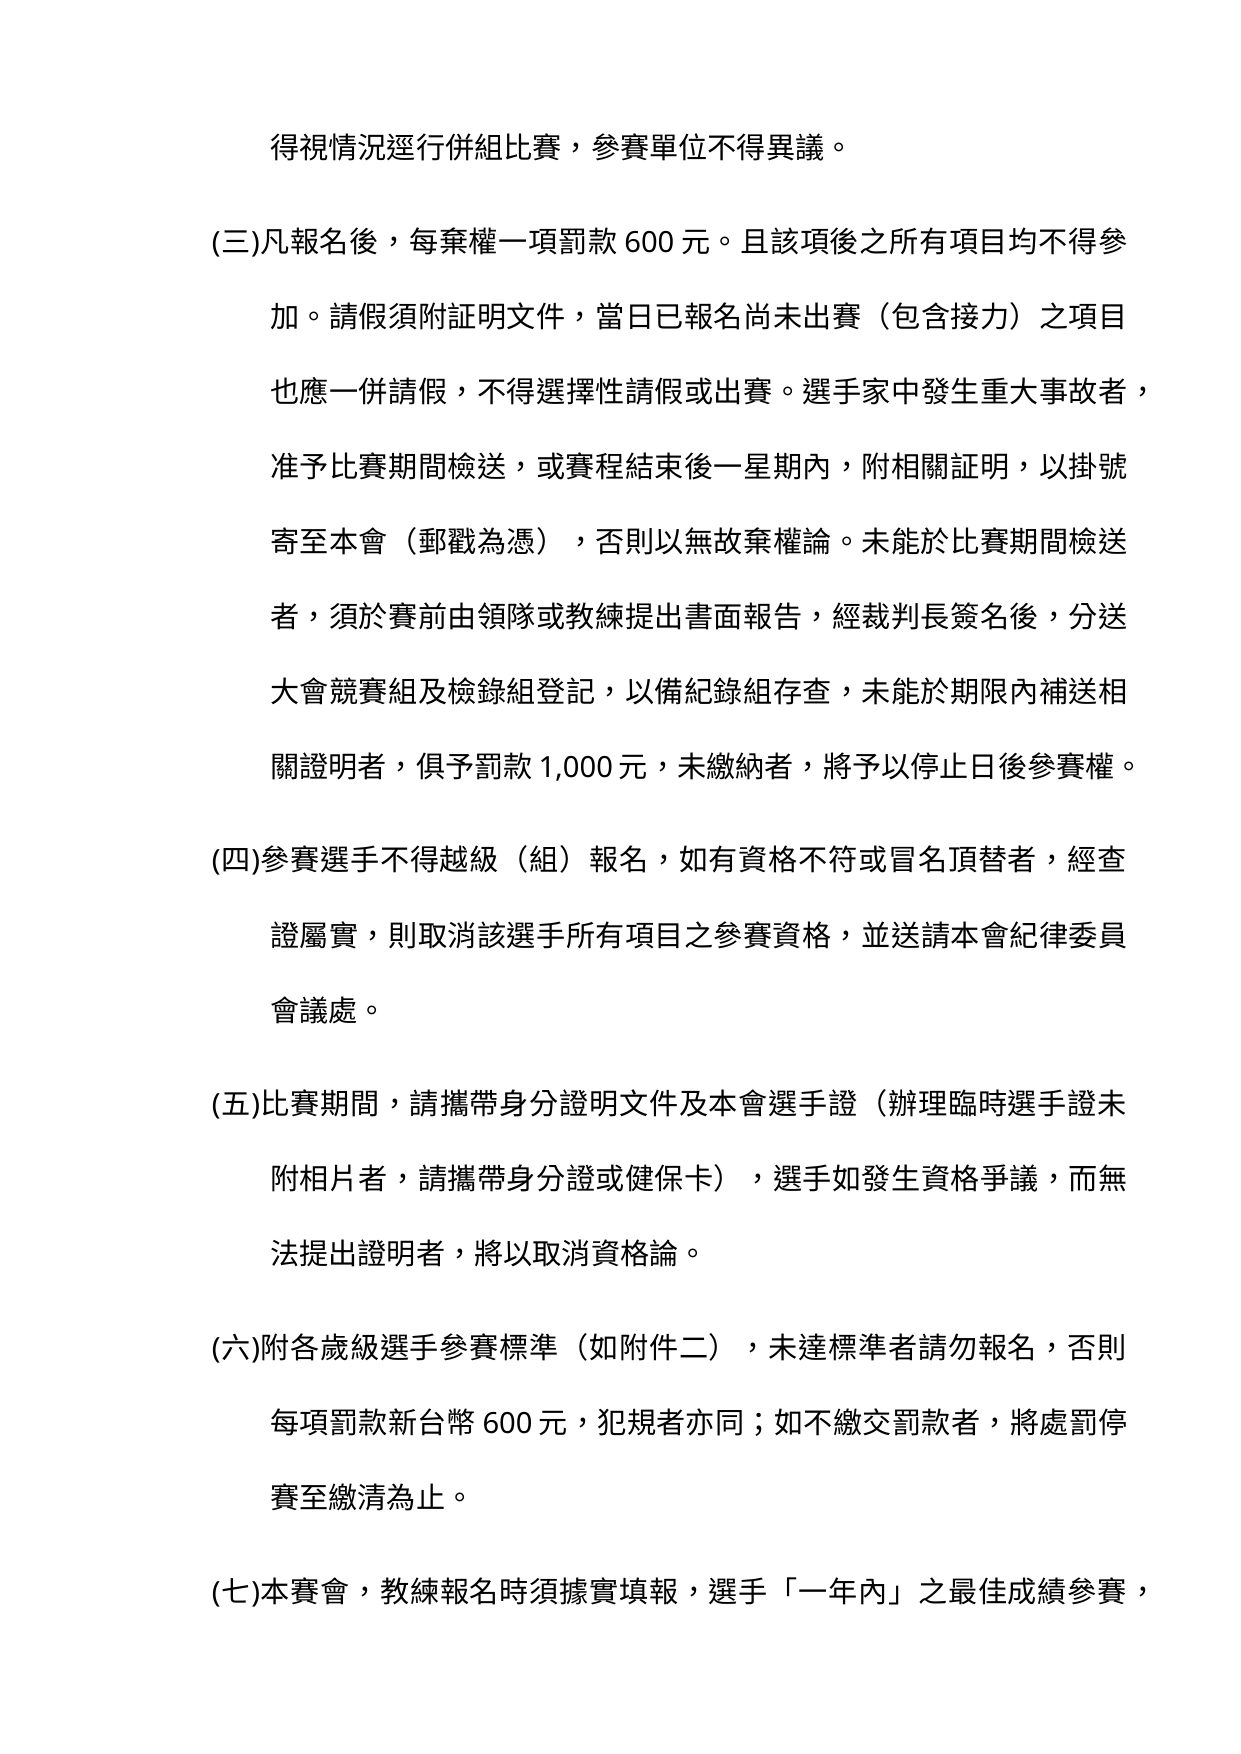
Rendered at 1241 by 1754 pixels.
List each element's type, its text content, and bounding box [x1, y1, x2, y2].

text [212, 1552, 1128, 1627]
text (四)參賽選手不得越級（組）報名，如有資格不符或冒名頂替者，經查證屬實，則取消該選手所有項目之參賽資格，並送請本會紀律委員會議處。 [212, 821, 1128, 1046]
text (三)凡報名後，每棄權一項罰款600元。且該項後之所有項目均不得參加。請假須附証明文件，當日已報名尚未出賽（包含接力）之項目也應一併請假，不得選擇性請假或出賽。選手家中發生重大事故者，准予比賽期間檢送，或賽程結束後一星期內，附相關証明，以掛號寄至本會（郵戳為憑），否則以無故棄權論。未能於比賽期間檢送者，須於賽前由領隊或教練提出書面報告，經裁判長簽名後，分送大會競賽組及檢錄組登記，以備紀錄組存查，未能於期限內補送相關證明者，俱予罰款1,000元，未繳納者，將予以停止日後參賽權。 [212, 202, 1128, 802]
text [212, 108, 1128, 183]
text (五)比賽期間，請攜帶身分證明文件及本會選手證（辦理臨時選手證未附相片者，請攜帶身分證或健保卡），選手如發生資格爭議，而無法提出證明者，將以取消資格論。 [212, 1064, 1128, 1289]
text (六)附各歲級選手參賽標準（如附件二），未達標準者請勿報名，否則每項罰款新台幣600元，犯規者亦同；如不繳交罰款者，將處罰停賽至繳清為止。 [212, 1308, 1128, 1533]
